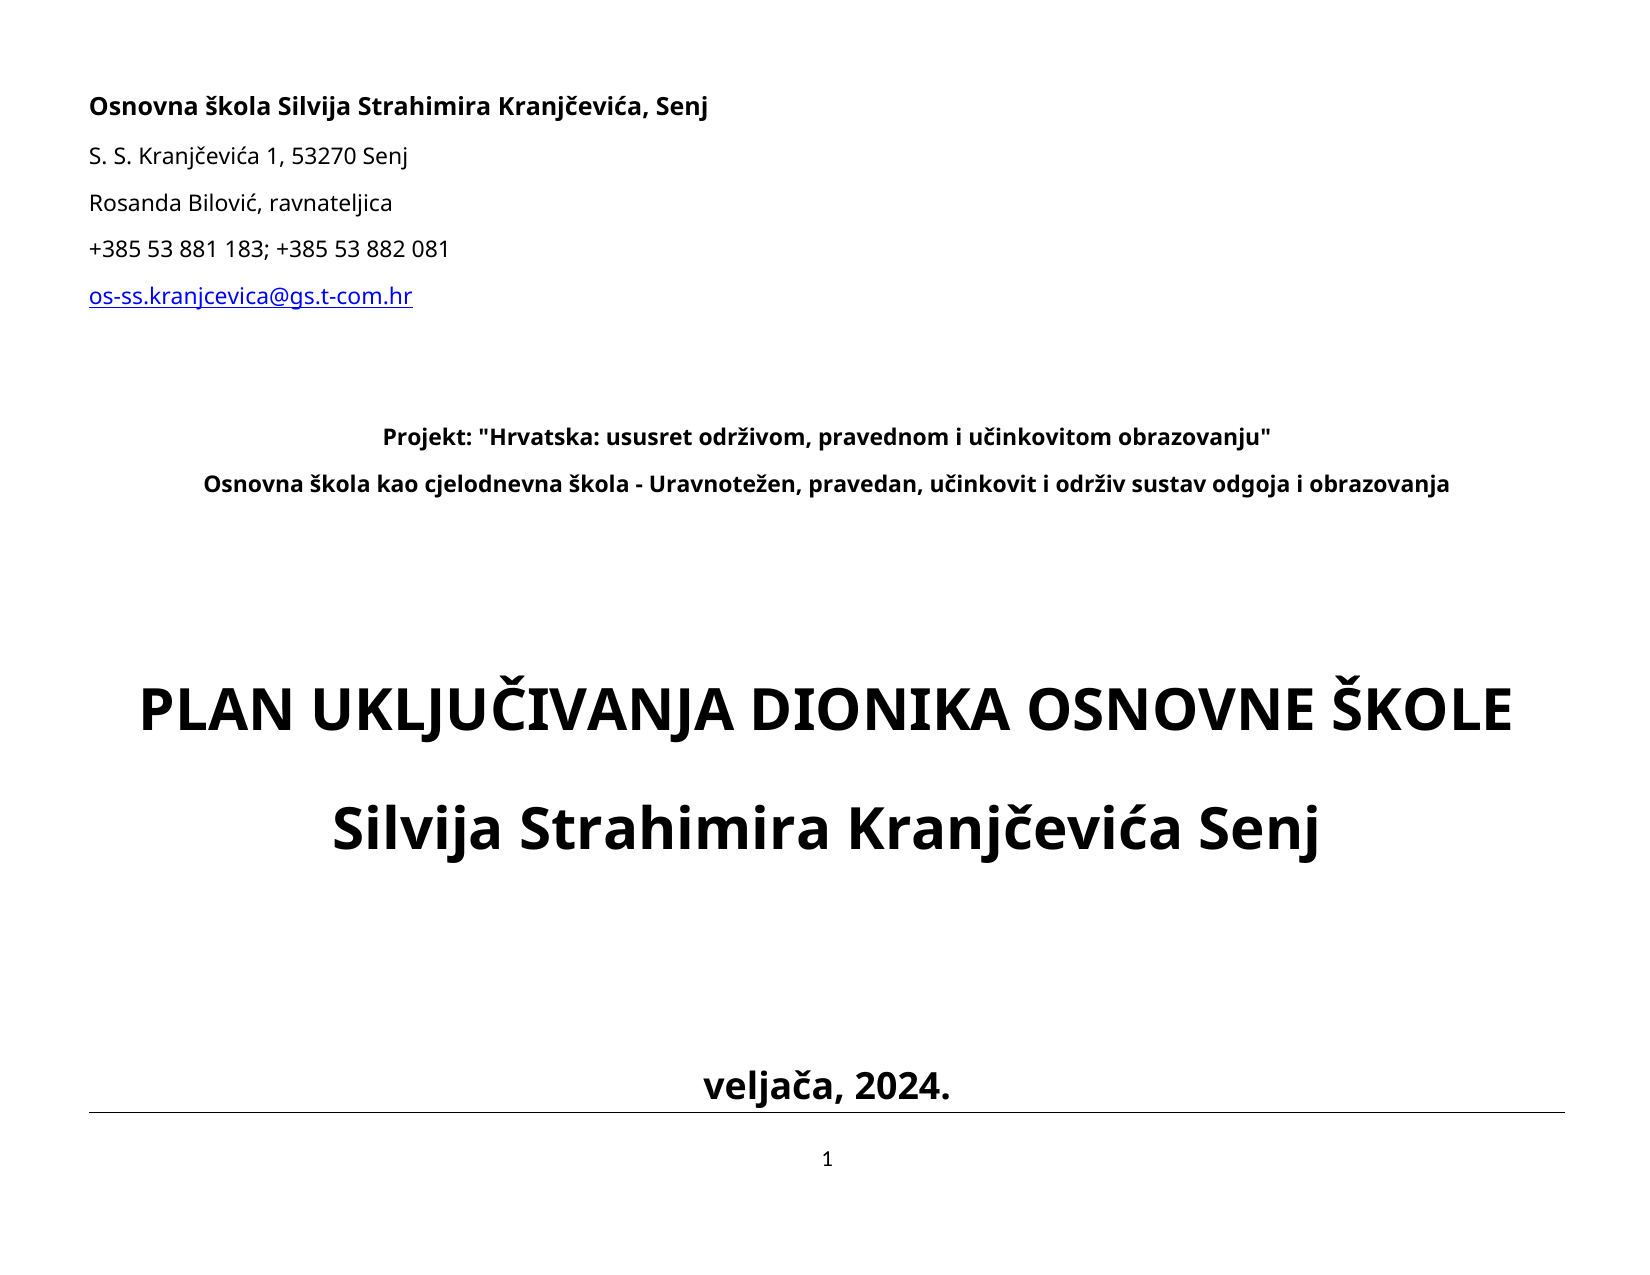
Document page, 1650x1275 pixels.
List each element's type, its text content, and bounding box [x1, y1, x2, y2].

text Rosanda Bilović, ravnateljica [89, 187, 1565, 218]
text Osnovna škola kao cjelodnevna škola - Uravnotežen, pravedan, učinkovit i održiv sustav odgoja i obrazovanja [89, 468, 1565, 499]
text veljača, 2024. [89, 1059, 1565, 1112]
text Projekt: "Hrvatska: ususret održivom, pravednom i učinkovitom obrazovanju" [89, 421, 1565, 452]
text +385 53 881 183; +385 53 882 081 [89, 233, 1565, 265]
text PLAN UKLJUČIVANJA DIONIKA OSNOVNE ŠKOLE [89, 668, 1565, 747]
text Silvija Strahimira Kranjčevića Senj [89, 787, 1565, 866]
text os-ss.kranjcevica@gs.t-com.hr [89, 280, 1565, 312]
text Osnovna škola Silvija Strahimira Kranjčevića, Senj [89, 89, 1565, 123]
text S. S. Kranjčevića 1, 53270 Senj [89, 140, 1565, 171]
